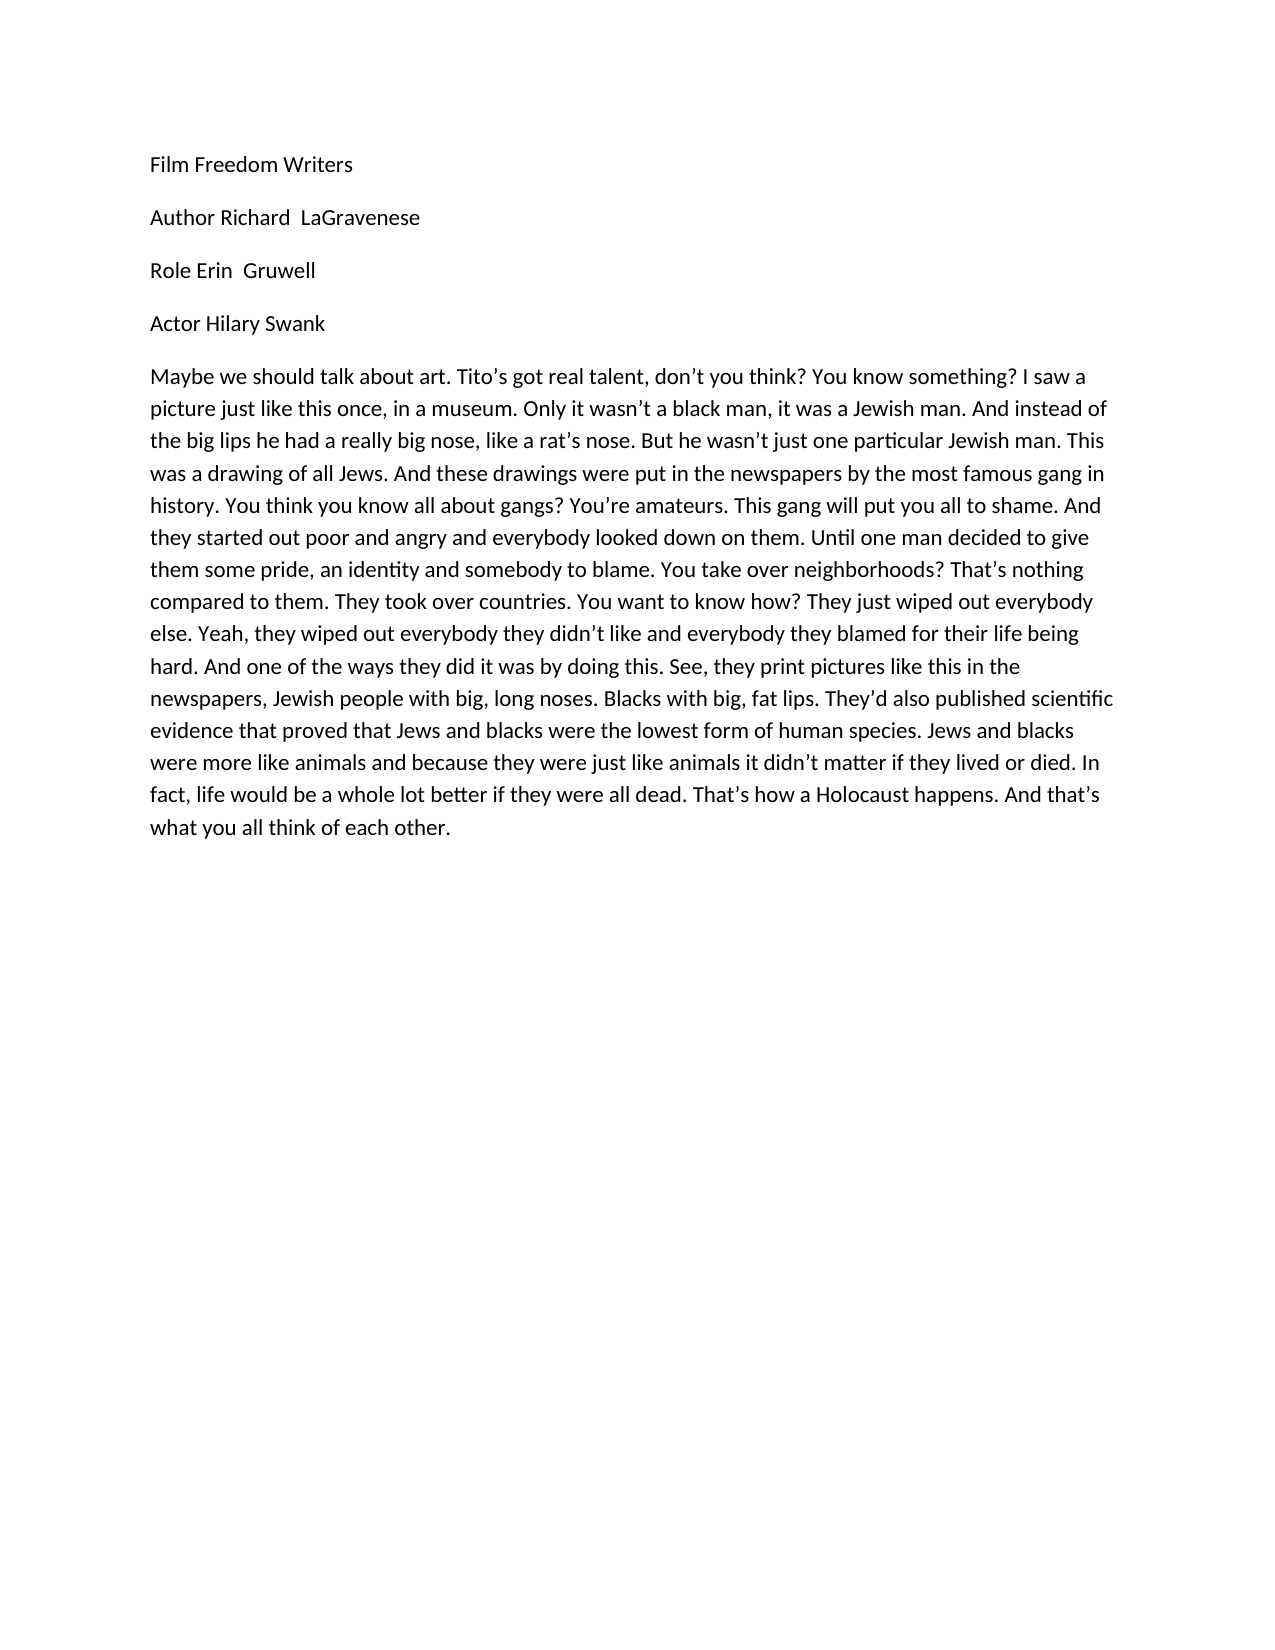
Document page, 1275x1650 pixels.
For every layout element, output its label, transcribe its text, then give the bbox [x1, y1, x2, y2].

text Film Freedom Writers [150, 150, 1125, 178]
text Actor Hilary Swank [150, 309, 1125, 337]
text Role Erin Gruwell [150, 256, 1125, 284]
text Maybe we should talk about art. Tito’s got real talent, don’t you think? You know something? I saw a picture just like this once, in a museum. Only it wasn’t a black man, it was a Jewish man. And instead of the big lips he had a really big nose, like a rat’s nose. But he wasn’t just one particular Jewish man. This was a drawing of all Jews. And these drawings were put in the newspapers by the most famous gang in history. You think you know all about gangs? You’re amateurs. This gang will put you all to shame. And they started out poor and angry and everybody looked down on them. Until one man decided to give them some pride, an identity and somebody to blame. You take over neighborhoods? That’s nothing compared to them. They took over countries. You want to know how? They just wiped out everybody else. Yeah, they wiped out everybody they didn’t like and everybody they blamed for their life being hard. And one of the ways they did it was by doing this. See, they print pictures like this in the newspapers, Jewish people with big, long noses. Blacks with big, fat lips. They’d also published scientific evidence that proved that Jews and blacks were the lowest form of human species. Jews and blacks were more like animals and because they were just like animals it didn’t matter if they lived or died. In fact, life would be a whole lot better if they were all dead. That’s how a Holocaust happens. And that’s what you all think of each other. [150, 362, 1125, 841]
text Author Richard LaGravenese [150, 203, 1125, 231]
